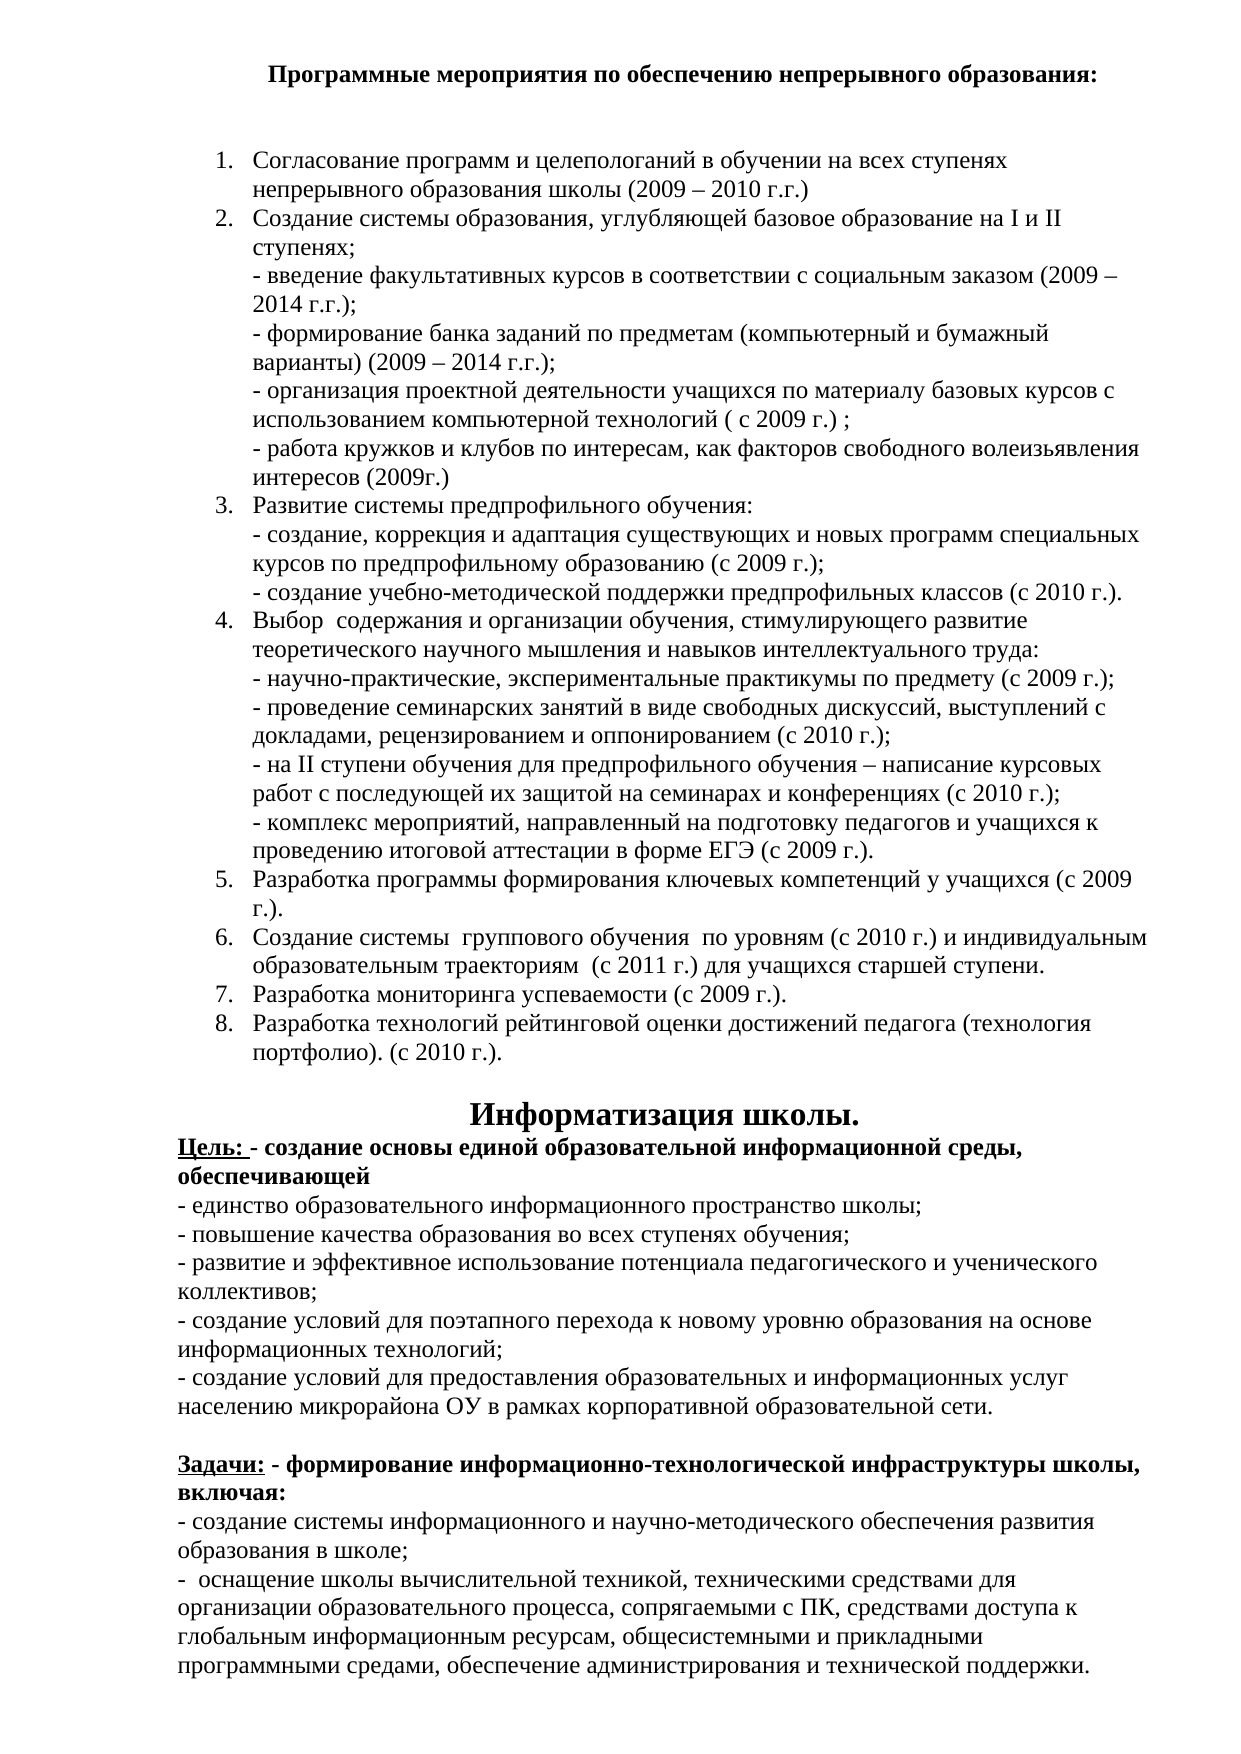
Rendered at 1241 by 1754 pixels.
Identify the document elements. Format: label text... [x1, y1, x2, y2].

text - научно-практические, экспериментальные практикумы по предмету (с 2009 г.); [252, 663, 1152, 692]
list Разработка мониторинга успеваемости (c 2009 г.). [215, 979, 1152, 1008]
text Информатизация школы. [177, 1094, 1152, 1132]
text - создание, коррекция и адаптация существующих и новых программ специальных курсов по предпрофильному образованию (с 2009 г.); [252, 519, 1152, 577]
text - развитие и эффективное использование потенциала педагогического и ученического коллективов; [177, 1247, 1152, 1305]
text - единство образовательного информационного пространство школы; [177, 1190, 1152, 1219]
text - создание условий для предоставления образовательных и информационных услуг населению микрорайона ОУ в рамках корпоративной образовательной сети. [177, 1362, 1152, 1420]
text - организация проектной деятельности учащихся по материалу базовых курсов с использованием компьютерной технологий ( с 2009 г.) ; [252, 375, 1152, 433]
text Программные мероприятия по обеспечению непрерывного образования: [215, 59, 1152, 88]
text - оснащение школы вычислительной техникой, техническими средствами для организации образовательного процесса, сопрягаемыми с ПК, средствами доступа к глобальным информационным ресурсам, общесистемными и прикладными программными средами, обеспечение администрирования и технической поддержки. [177, 1564, 1152, 1679]
text - создание учебно-методической поддержки предпрофильных классов (с 2010 г.). [252, 577, 1152, 605]
text - проведение семинарских занятий в виде свободных дискуссий, выступлений с докладами, рецензированием и оппонированием (c 2010 г.); [252, 692, 1152, 749]
text - формирование банка заданий по предметам (компьютерный и бумажный варианты) (2009 – 2014 г.г.); [252, 318, 1152, 375]
text - создание условий для поэтапного перехода к новому уровню образования на основе информационных технологий; [177, 1305, 1152, 1362]
list Разработка технологий рейтинговой оценки достижений педагога (технология портфолио). (c 2010 г.). [215, 1008, 1152, 1065]
text Задачи: - формирование информационно-технологической инфраструктуры школы, включая: [177, 1449, 1152, 1506]
list Разработка программы формирования ключевых компетенций у учащихся (c 2009 г.). [215, 864, 1152, 922]
list Создание системы группового обучения по уровням (c 2010 г.) и индивидуальным образовательным траекториям (c 2011 г.) для учащихся старшей ступени. [215, 922, 1152, 979]
list Создание системы образования, углубляющей базовое образование на I и II ступенях; [215, 203, 1152, 260]
text - комплекс мероприятий, направленный на подготовку педагогов и учащихся к проведению итоговой аттестации в форме ЕГЭ (c 2009 г.). [252, 807, 1152, 864]
list Развитие системы предпрофильного обучения: [215, 490, 1152, 519]
list Согласование программ и целепологаний в обучении на всех ступенях непрерывного образования школы (2009 – 2010 г.г.) [215, 145, 1152, 203]
list Выбор содержания и организации обучения, стимулирующего развитие теоретического научного мышления и навыков интеллектуального труда: [215, 605, 1152, 663]
text - работа кружков и клубов по интересам, как факторов свободного волеизьявления интересов (2009г.) [252, 433, 1152, 490]
text - на II ступени обучения для предпрофильного обучения – написание курсовых работ с последующей их защитой на семинарах и конференциях (c 2010 г.); [252, 749, 1152, 807]
text - повышение качества образования во всех ступенях обучения; [177, 1219, 1152, 1247]
text - создание системы информационного и научно-методического обеспечения развития образования в школе; [177, 1506, 1152, 1564]
text - введение факультативных курсов в соответствии с социальным заказом (2009 – 2014 г.г.); [252, 260, 1152, 318]
text Цель: - создание основы единой образовательной информационной среды, обеспечивающей [177, 1132, 1152, 1190]
